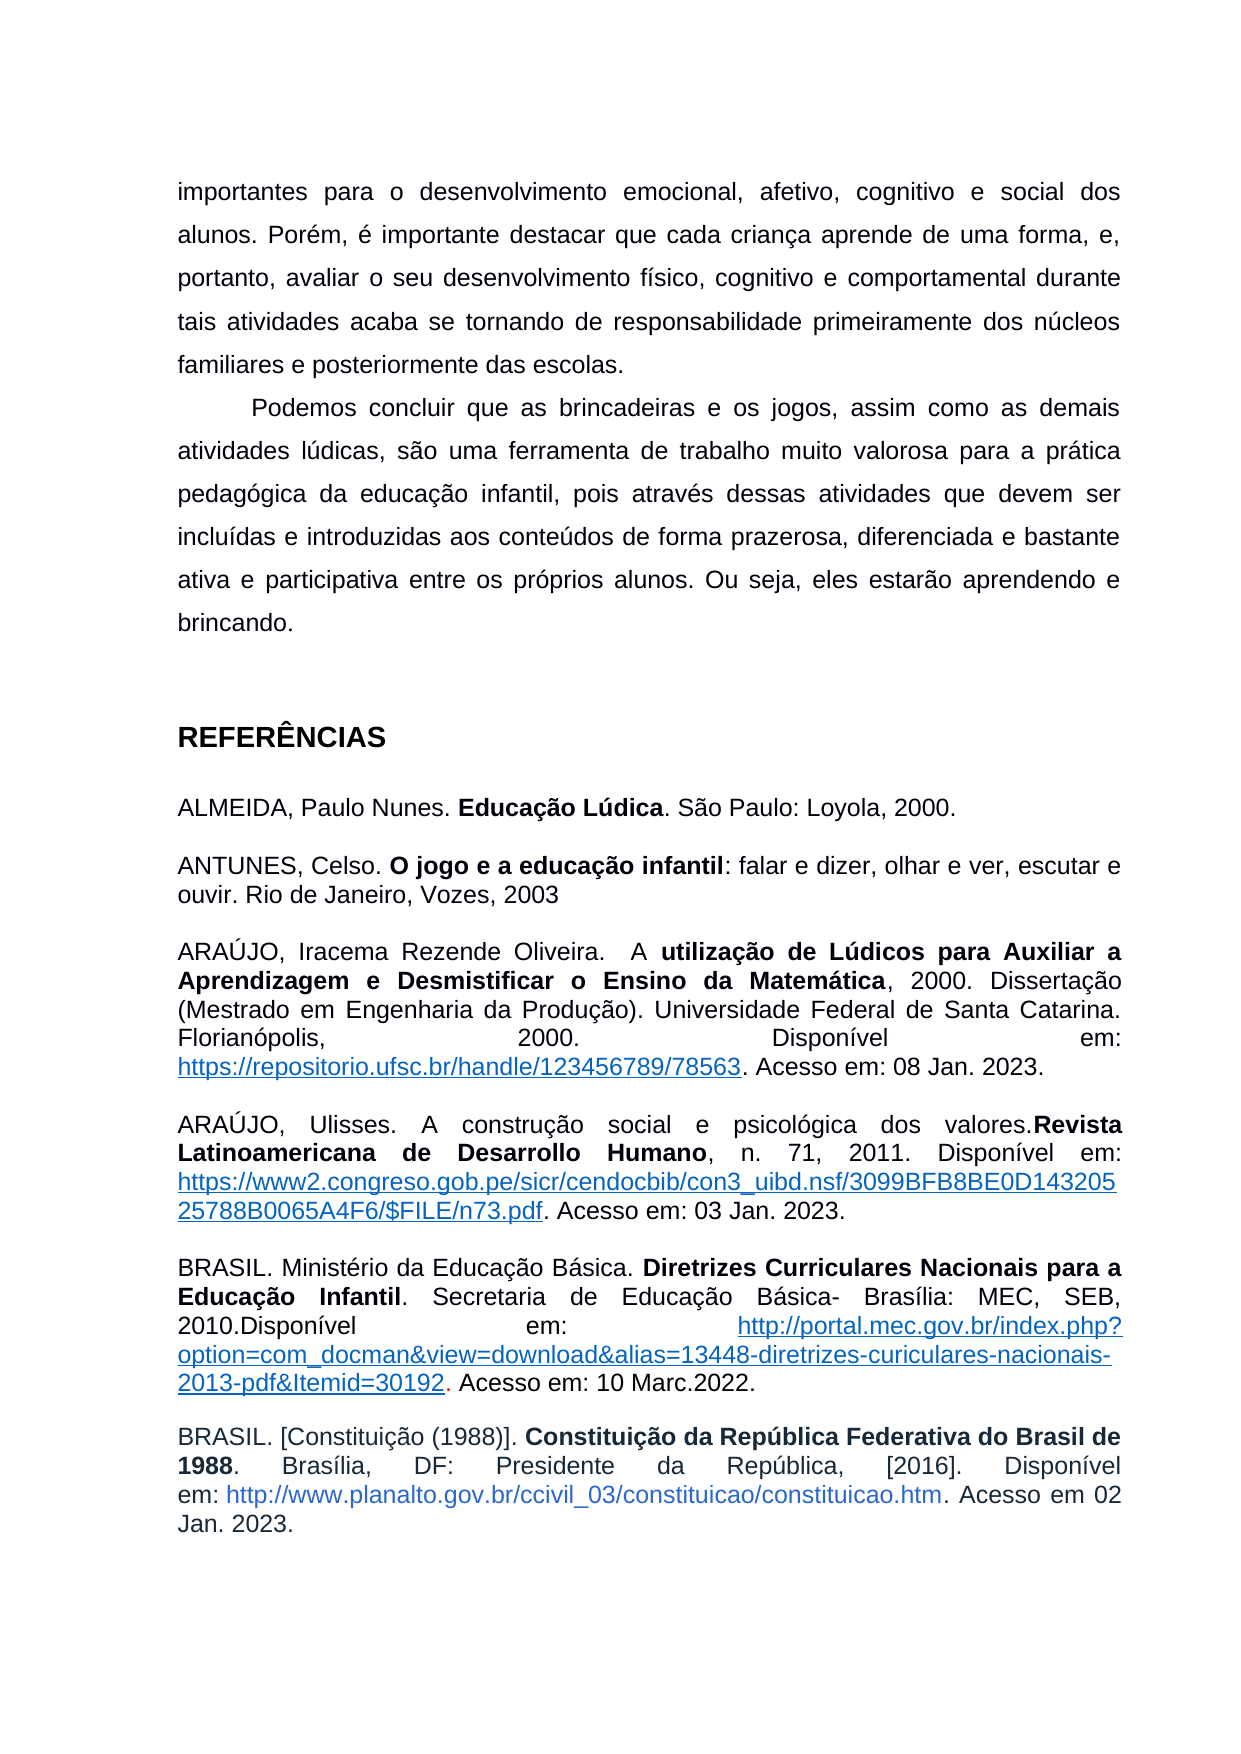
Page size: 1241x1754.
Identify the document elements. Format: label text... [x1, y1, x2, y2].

text BRASIL. [Constituição (1988)]. Constituição da República Federativa do Brasil de 1988. Brasília, DF: Presidente da República, [2016]. Disponível em: http://www.planalto.gov.br/ccivil_03/constituicao/constituicao.htm. Acesso em 02 Jan. 2023. [177, 1508, 1122, 1537]
text ANTUNES, Celso. O jogo e a educação infantil: falar e dizer, olhar e ver, escutar e ouvir. Rio de Janeiro, Vozes, 2003 [177, 851, 1122, 908]
text ARAÚJO, Iracema Rezende Oliveira. A utilização de Lúdicos para Auxiliar a Aprendizagem e Desmistificar o Ensino da Matemática, 2000. Dissertação (Mestrado em Engenharia da Produção). Universidade Federal de Santa Catarina. Florianópolis, 2000. Disponível em: https://repositorio.ufsc.br/handle/123456789/78563. Acesso em: 08 Jan. 2023. [177, 937, 1122, 1081]
text Podemos concluir que as brincadeiras e os jogos, assim como as demais atividades lúdicas, são uma ferramenta de trabalho muito valorosa para a prática pedagógica da educação infantil, pois através dessas atividades que devem ser incluídas e introduzidas aos conteúdos de forma prazerosa, diferenciada e bastante ativa e participativa entre os próprios alunos. Ou seja, eles estarão aprendendo e brincando. [177, 393, 1122, 637]
text BRASIL. Ministério da Educação Básica. Diretrizes Curriculares Nacionais para a Educação Infantil. Secretaria de Educação Básica- Brasília: MEC, SEB, 2010.Disponível em: http://portal.mec.gov.br/index.php?option=com_docman&view=download&alias=13448-diretrizes-curiculares-nacionais-2013-pdf&Itemid=30192. Acesso em: 10 Marc.2022. [177, 1253, 1122, 1397]
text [177, 177, 1122, 378]
text ARAÚJO, Ulisses. A construção social e psicológica dos valores.Revista Latinoamericana de Desarrollo Humano, n. 71, 2011. Disponível em: https://www2.congreso.gob.pe/sicr/cendocbib/con3_uibd.nsf/3099BFB8BE0D14320525788B0065A4F6/$FILE/n73.pdf. Acesso em: 03 Jan. 2023. [177, 1109, 1122, 1224]
text ALMEIDA, Paulo Nunes. Educação Lúdica. São Paulo: Loyola, 2000. [177, 793, 1122, 822]
text REFERÊNCIAS [177, 720, 1122, 753]
